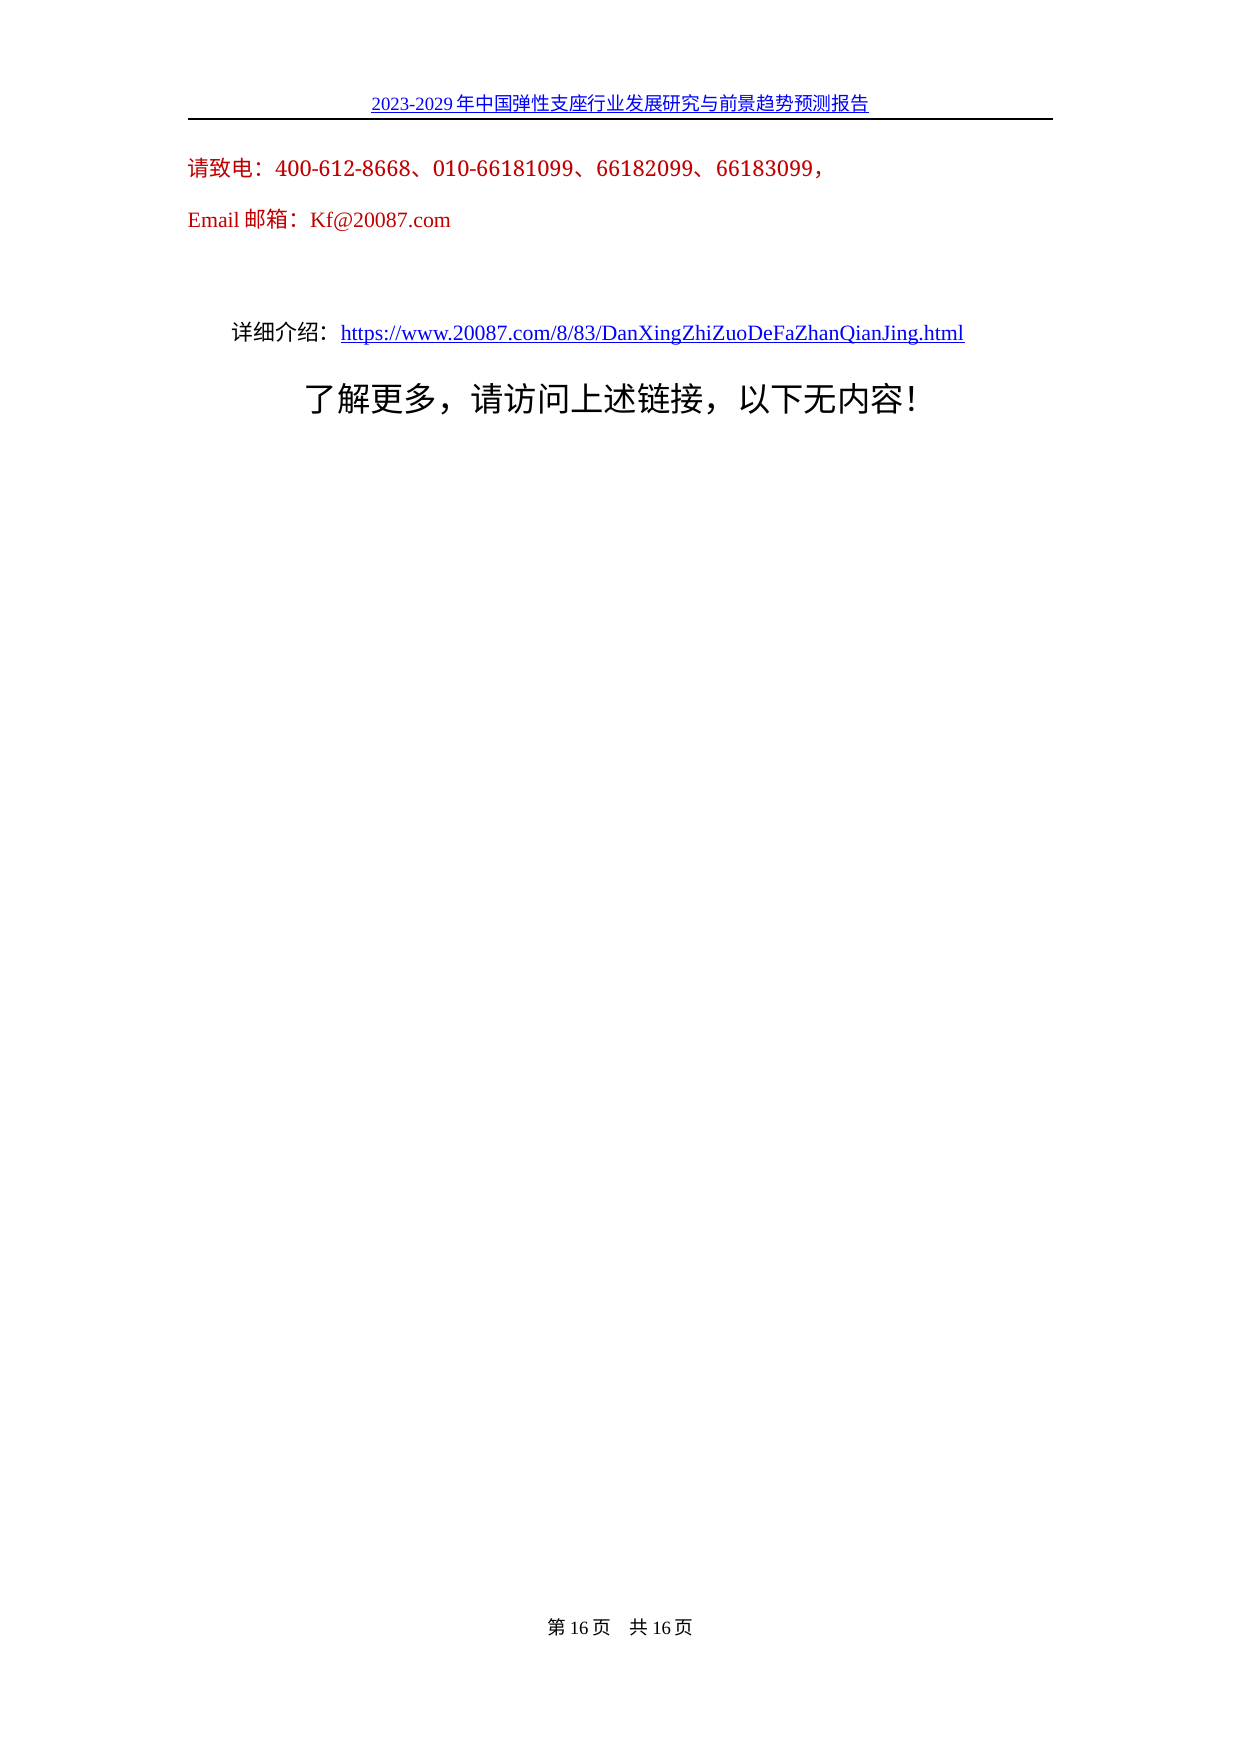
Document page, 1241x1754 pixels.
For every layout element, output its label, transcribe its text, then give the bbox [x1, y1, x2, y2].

text Email邮箱：Kf@20087.com [187, 202, 1053, 234]
title 了解更多，请访问上述链接，以下无内容！ [187, 365, 1053, 430]
text 详细介绍：https://www.20087.com/8/83/DanXingZhiZuoDeFaZhanQianJing.html [187, 315, 1053, 347]
text 请致电：400-612-8668、010-66181099、66182099、66183099， [187, 150, 1053, 183]
